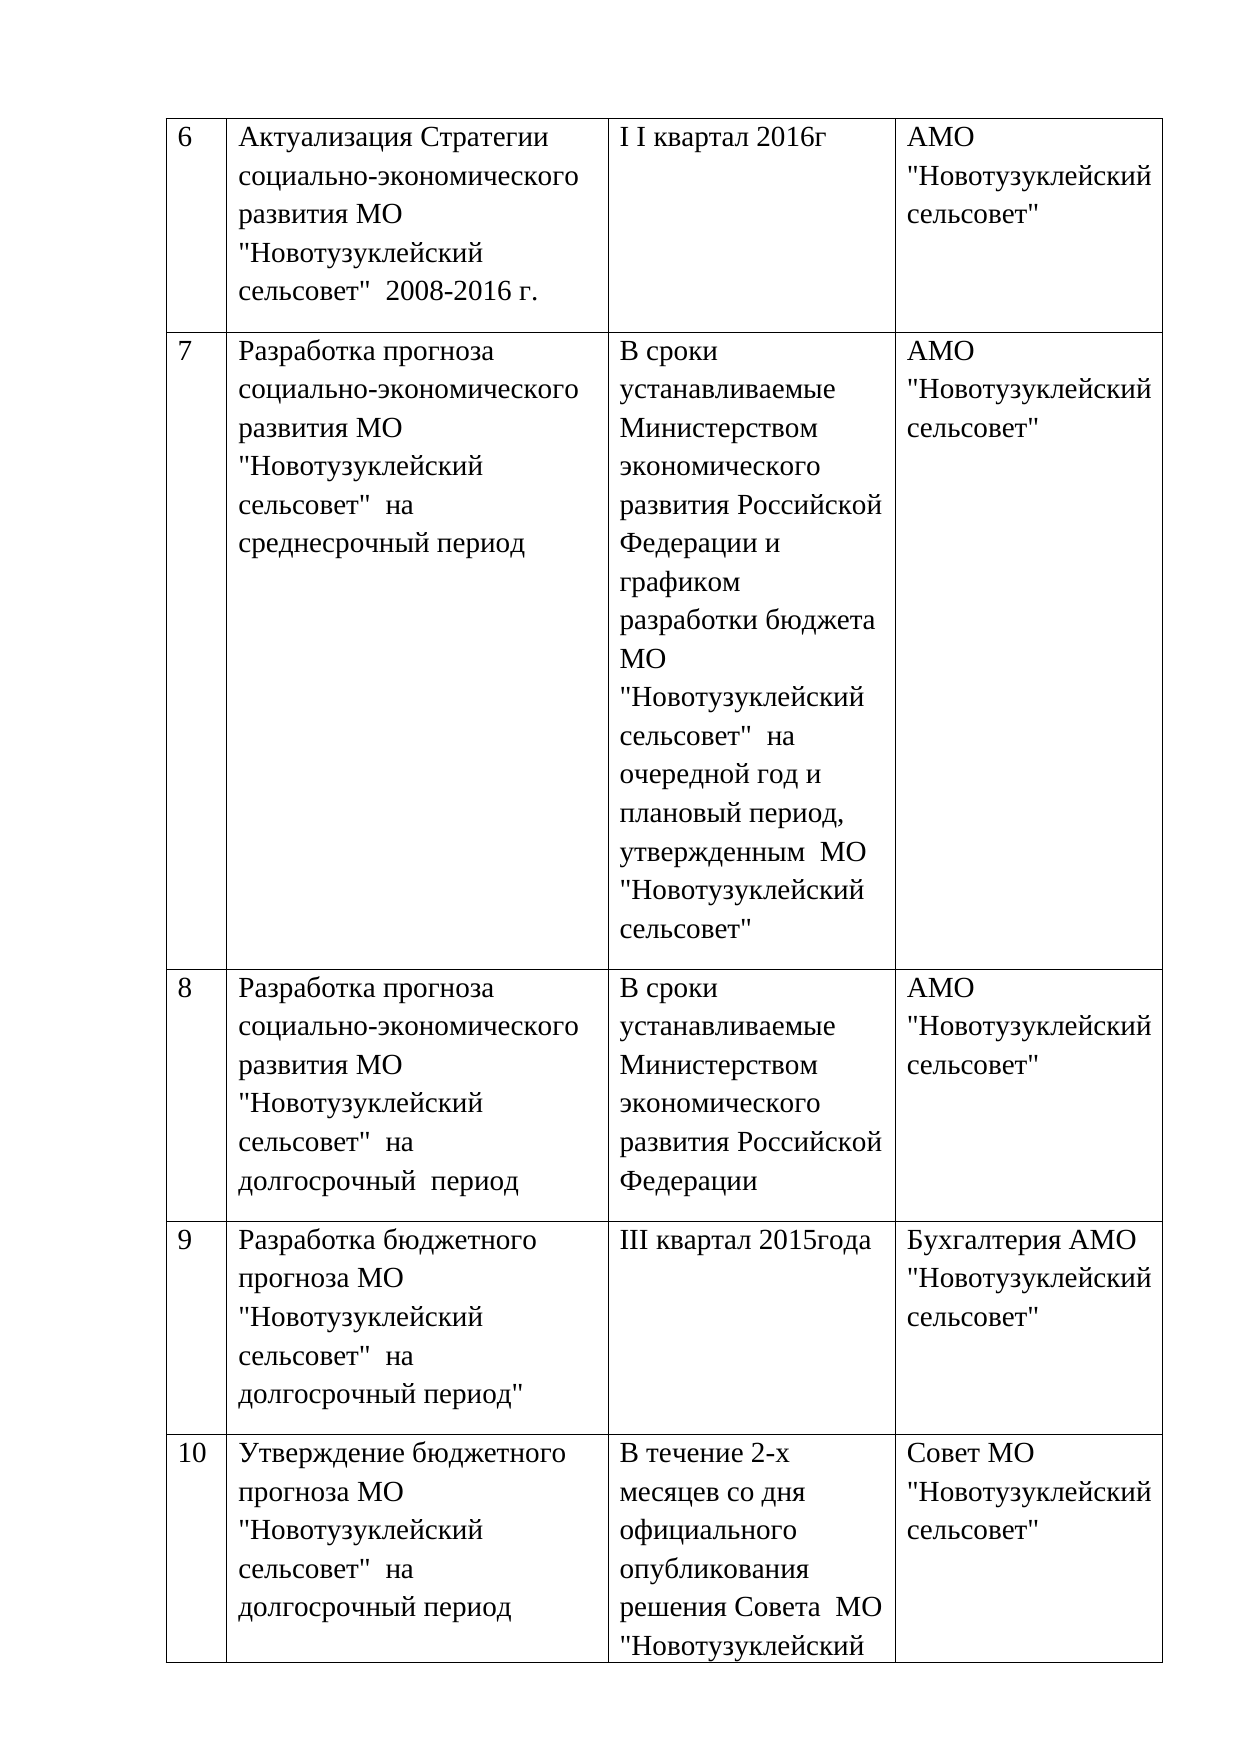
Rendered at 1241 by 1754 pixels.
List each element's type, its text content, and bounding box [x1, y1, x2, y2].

table_cell Бухгалтерия АМО "Новотузуклейский сельсовет" [896, 1222, 1162, 1434]
table_cell 8 [167, 970, 226, 1221]
table_cell Разработка прогноза социально-экономического развития МО "Новотузуклейский сельсовет" на среднесрочный период [227, 333, 608, 969]
table_cell Актуализация Стратегии социально-экономического развития МО "Новотузуклейский сельсовет" 2008-2016 г. [227, 119, 608, 332]
table_cell АМО "Новотузуклейский сельсовет" [896, 333, 1162, 969]
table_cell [609, 1435, 895, 1662]
table_cell 9 [167, 1222, 226, 1434]
table_cell В сроки устанавливаемые Министерством экономического развития Российской Федерации [609, 970, 895, 1221]
table_cell АМО "Новотузуклейский сельсовет" [896, 119, 1162, 332]
table_cell I I квартал 2016г [609, 119, 895, 332]
table_cell 7 [167, 333, 226, 969]
table_cell 6 [167, 119, 226, 332]
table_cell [896, 1435, 1162, 1662]
table_cell Разработка прогноза социально-экономического развития МО "Новотузуклейский сельсовет" на долгосрочный период [227, 970, 608, 1221]
table_cell В сроки устанавливаемые Министерством экономического развития Российской Федерации и графиком разработки бюджета МО "Новотузуклейский сельсовет" на очередной год и плановый период, утвержденным МО "Новотузуклейский сельсовет" [609, 333, 895, 969]
table_cell 10 [167, 1435, 226, 1662]
table_cell Разработка бюджетного прогноза МО "Новотузуклейский сельсовет" на долгосрочный период" [227, 1222, 608, 1434]
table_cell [227, 1435, 608, 1662]
table_cell АМО "Новотузуклейский сельсовет" [896, 970, 1162, 1221]
table_cell III квартал 2015года [609, 1222, 895, 1434]
